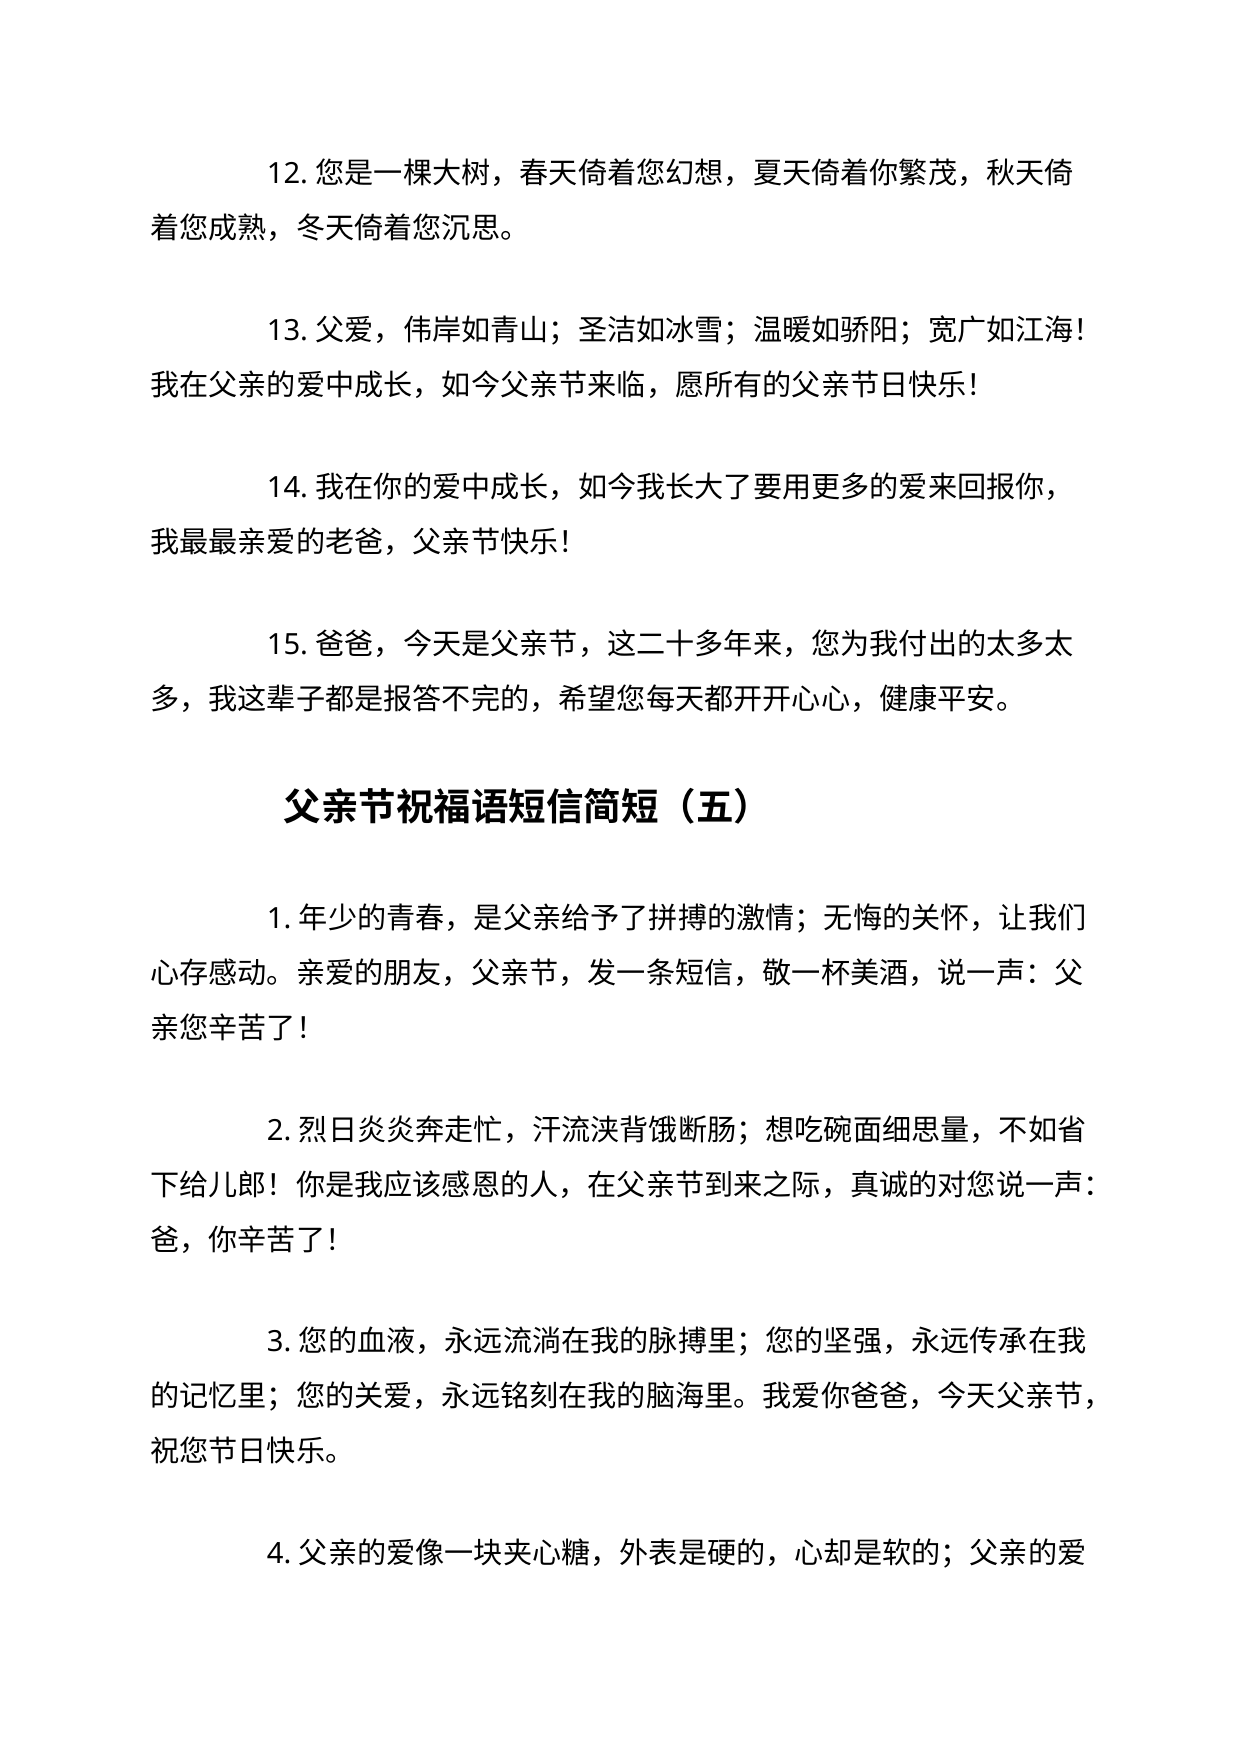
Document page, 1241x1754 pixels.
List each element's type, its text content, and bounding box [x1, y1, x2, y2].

text 13. 父爱，伟岸如青山；圣洁如冰雪；温暖如骄阳；宽广如江海！我在父亲的爱中成长，如今父亲节来临，愿所有的父亲节日快乐！ [150, 307, 1090, 404]
text 14. 我在你的爱中成长，如今我长大了要用更多的爱来回报你，我最最亲爱的老爸，父亲节快乐！ [150, 463, 1090, 561]
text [150, 1529, 1090, 1572]
text 父亲节祝福语短信简短（五） [150, 777, 1090, 831]
text 2. 烈日炎炎奔走忙，汗流浃背饿断肠；想吃碗面细思量，不如省下给儿郎！你是我应该感恩的人，在父亲节到来之际，真诚的对您说一声：爸，你辛苦了！ [150, 1106, 1090, 1258]
text 15. 爸爸，今天是父亲节，这二十多年来，您为我付出的太多太多，我这辈子都是报答不完的，希望您每天都开开心心，健康平安。 [150, 620, 1090, 718]
text 12. 您是一棵大树，春天倚着您幻想，夏天倚着你繁茂，秋天倚着您成熟，冬天倚着您沉思。 [150, 150, 1090, 247]
text 3. 您的血液，永远流淌在我的脉搏里；您的坚强，永远传承在我的记忆里；您的关爱，永远铭刻在我的脑海里。我爱你爸爸，今天父亲节，祝您节日快乐。 [150, 1318, 1090, 1470]
text 1. 年少的青春，是父亲给予了拼搏的激情；无悔的关怀，让我们心存感动。亲爱的朋友，父亲节，发一条短信，敬一杯美酒，说一声：父亲您辛苦了！ [150, 894, 1090, 1047]
